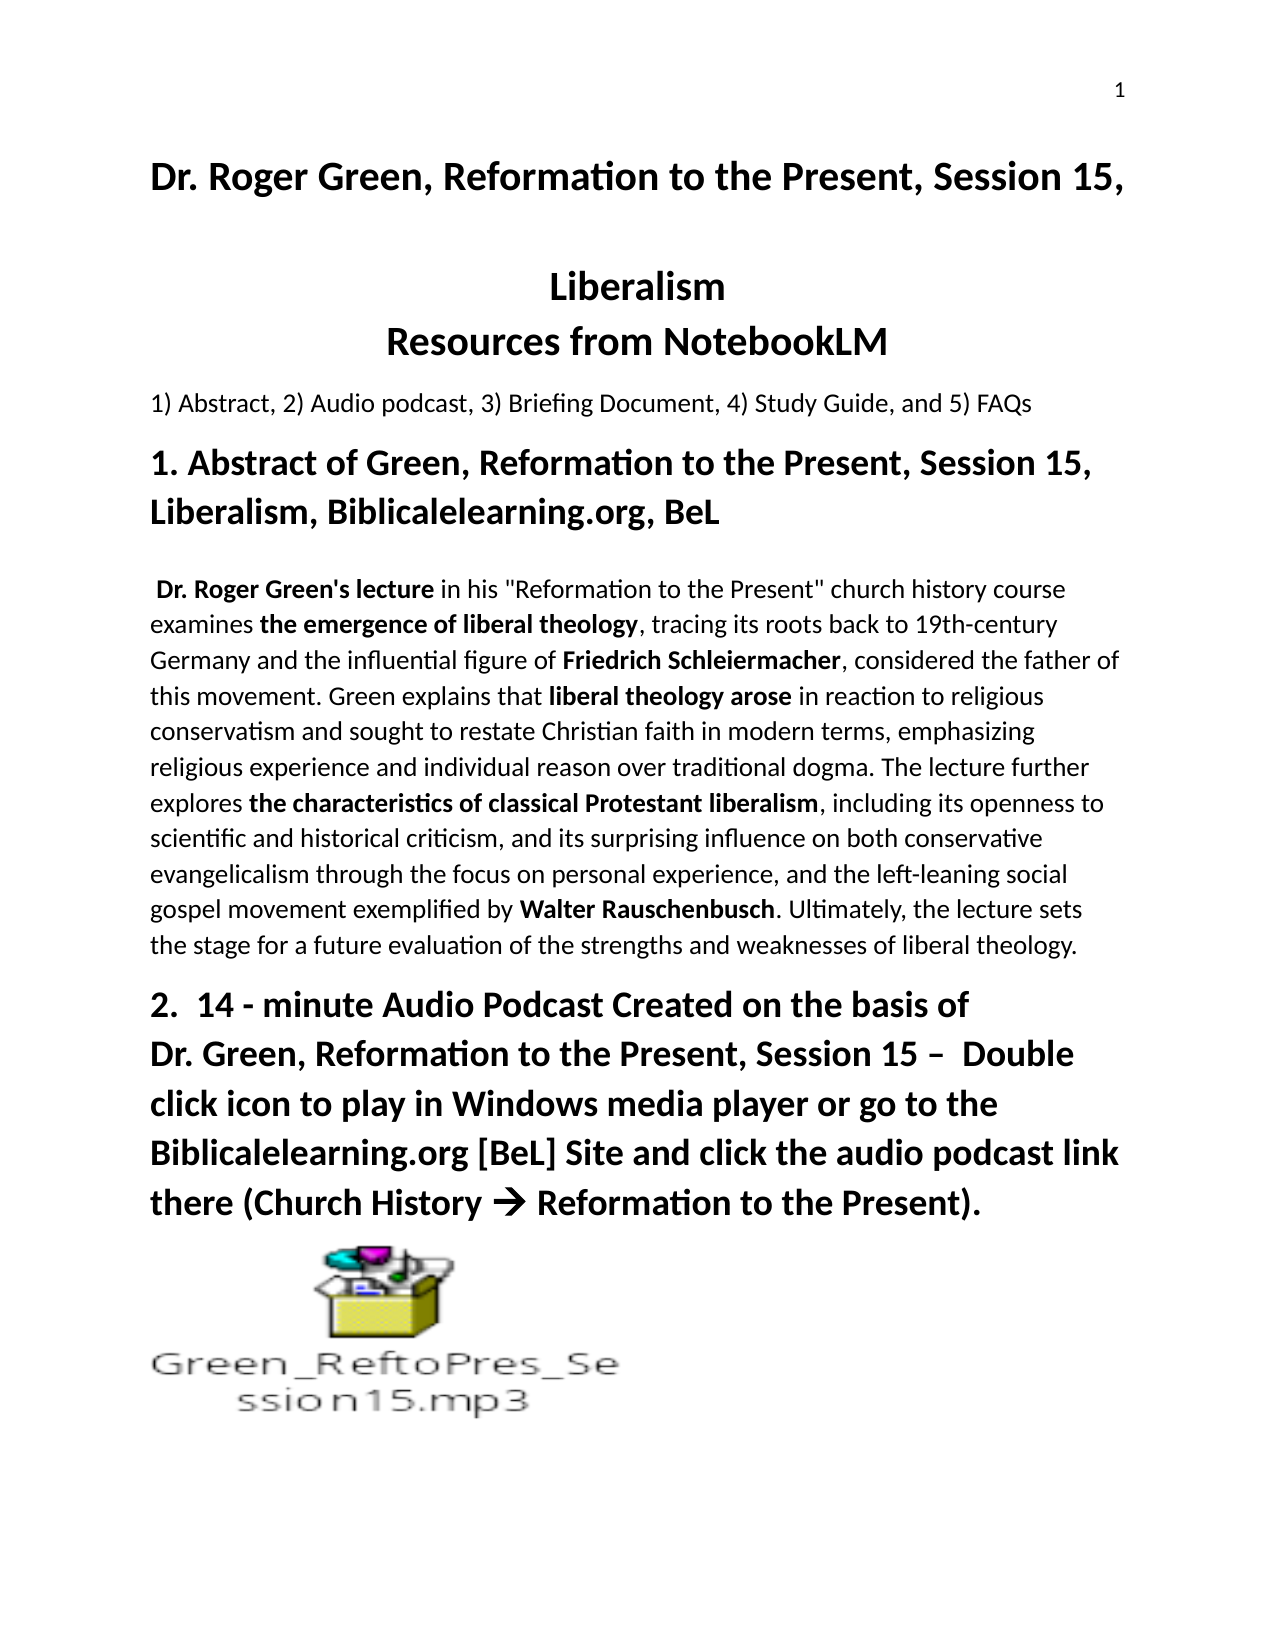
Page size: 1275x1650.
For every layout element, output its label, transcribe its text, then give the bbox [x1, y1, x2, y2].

text Dr. Roger Green, Reformation to the Present, Session 15, Liberalism Resources from NotebookLM [150, 150, 1125, 366]
text 1. Abstract of Green, Reformation to the Present, Session 15, Liberalism, Biblicalelearning.org, BeL Dr. Roger Green's lecture in his "Reformation to the Present" church history course examines the emergence of liberal theology, tracing its roots back to 19th-century Germany and the influential figure of Friedrich Schleiermacher, considered the father of this movement. Green explains that liberal theology arose in reaction to religious conservatism and sought to restate Christian faith in modern terms, emphasizing religious experience and individual reason over traditional dogma. The lecture further explores the characteristics of classical Protestant liberalism, including its openness to scientific and historical criticism, and its surprising influence on both conservative evangelicalism through the focus on personal experience, and the left-leaning social gospel movement exemplified by Walter Rauschenbusch. Ultimately, the lecture sets the stage for a future evaluation of the strengths and weaknesses of liberal theology. [150, 438, 1125, 961]
text 2. 14 - minute Audio Podcast Created on the basis of Dr. Green, Reformation to the Present, Session 15 – Double click icon to play in Windows media player or go to the Biblicalelearning.org [BeL] Site and click the audio podcast link there (Church History Reformation to the Present). [150, 981, 1125, 1224]
text 1) Abstract, 2) Audio podcast, 3) Briefing Document, 4) Study Guide, and 5) FAQs [150, 386, 1125, 419]
